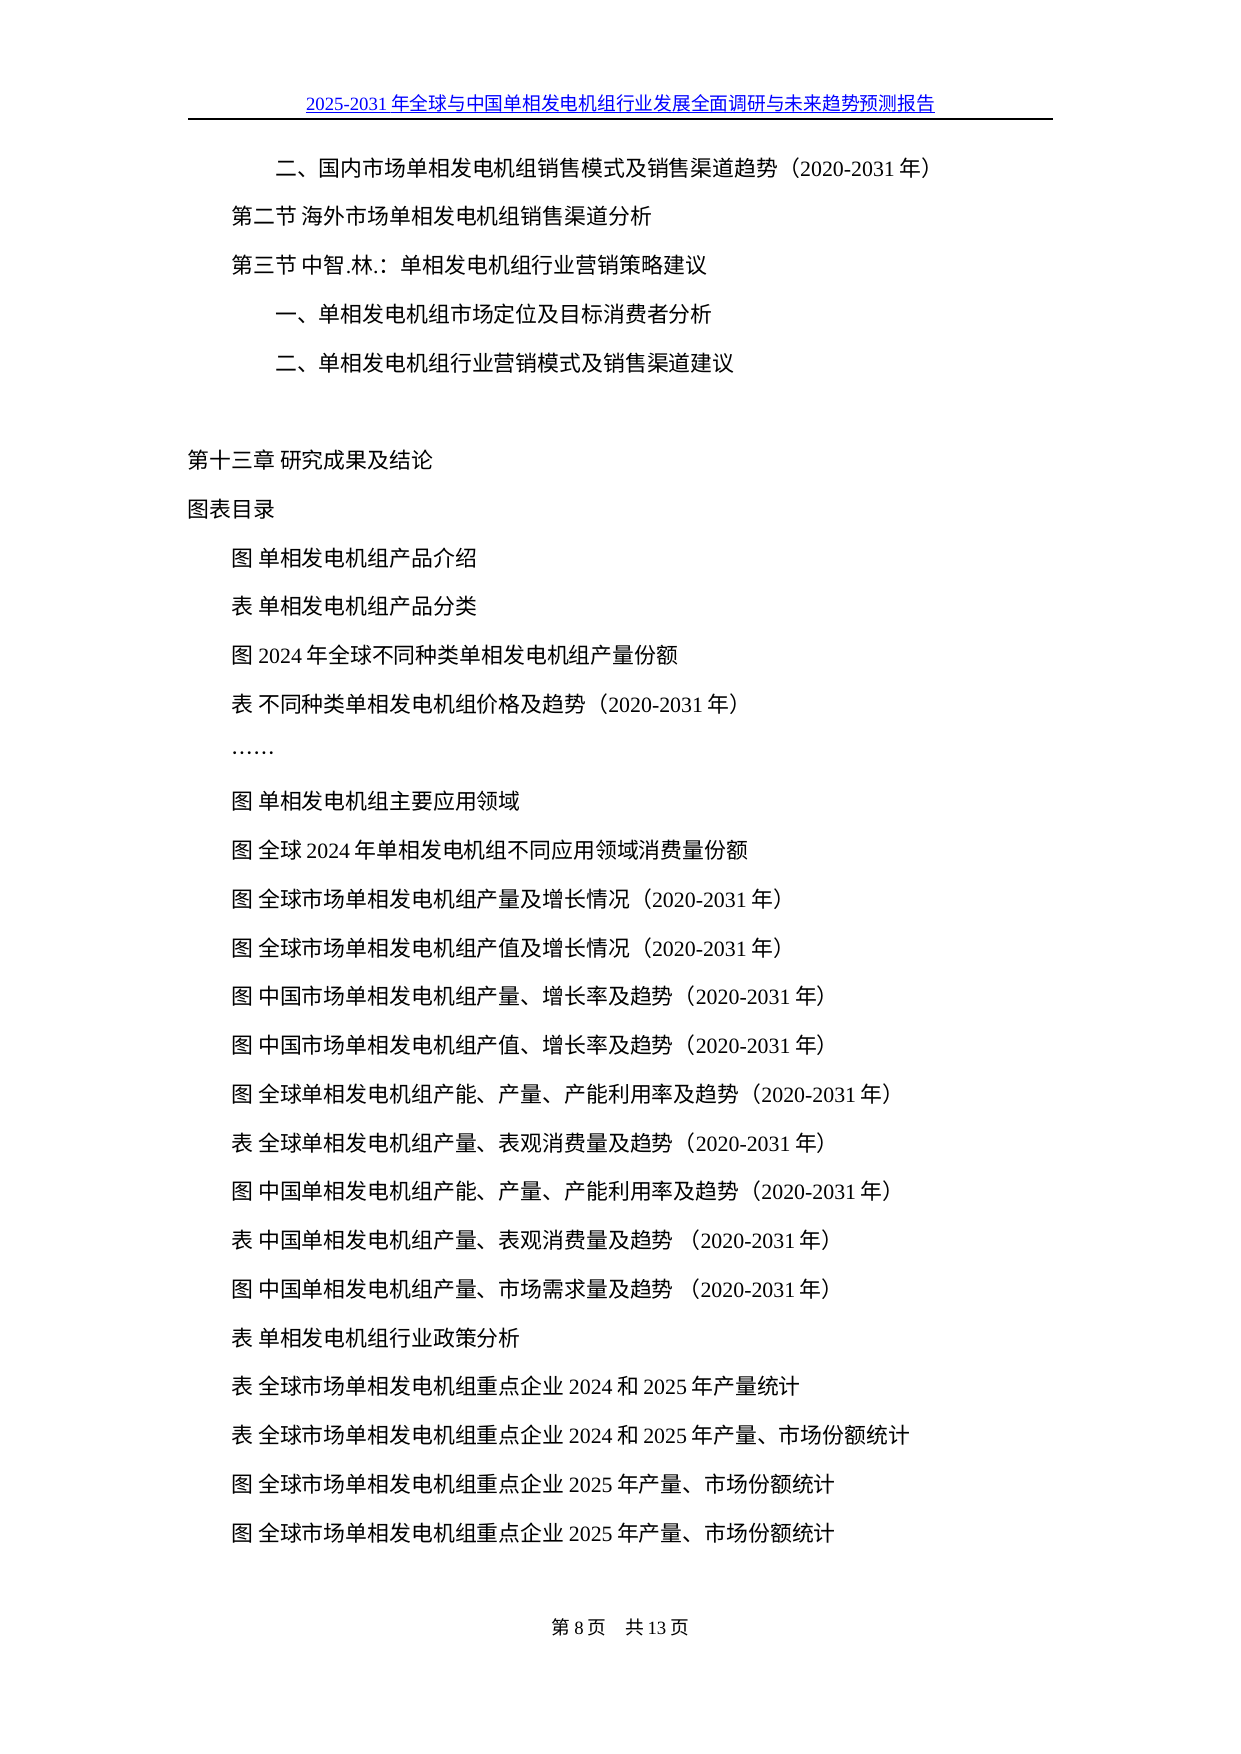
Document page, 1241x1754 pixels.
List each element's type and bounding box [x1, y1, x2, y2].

text [187, 150, 1053, 1548]
